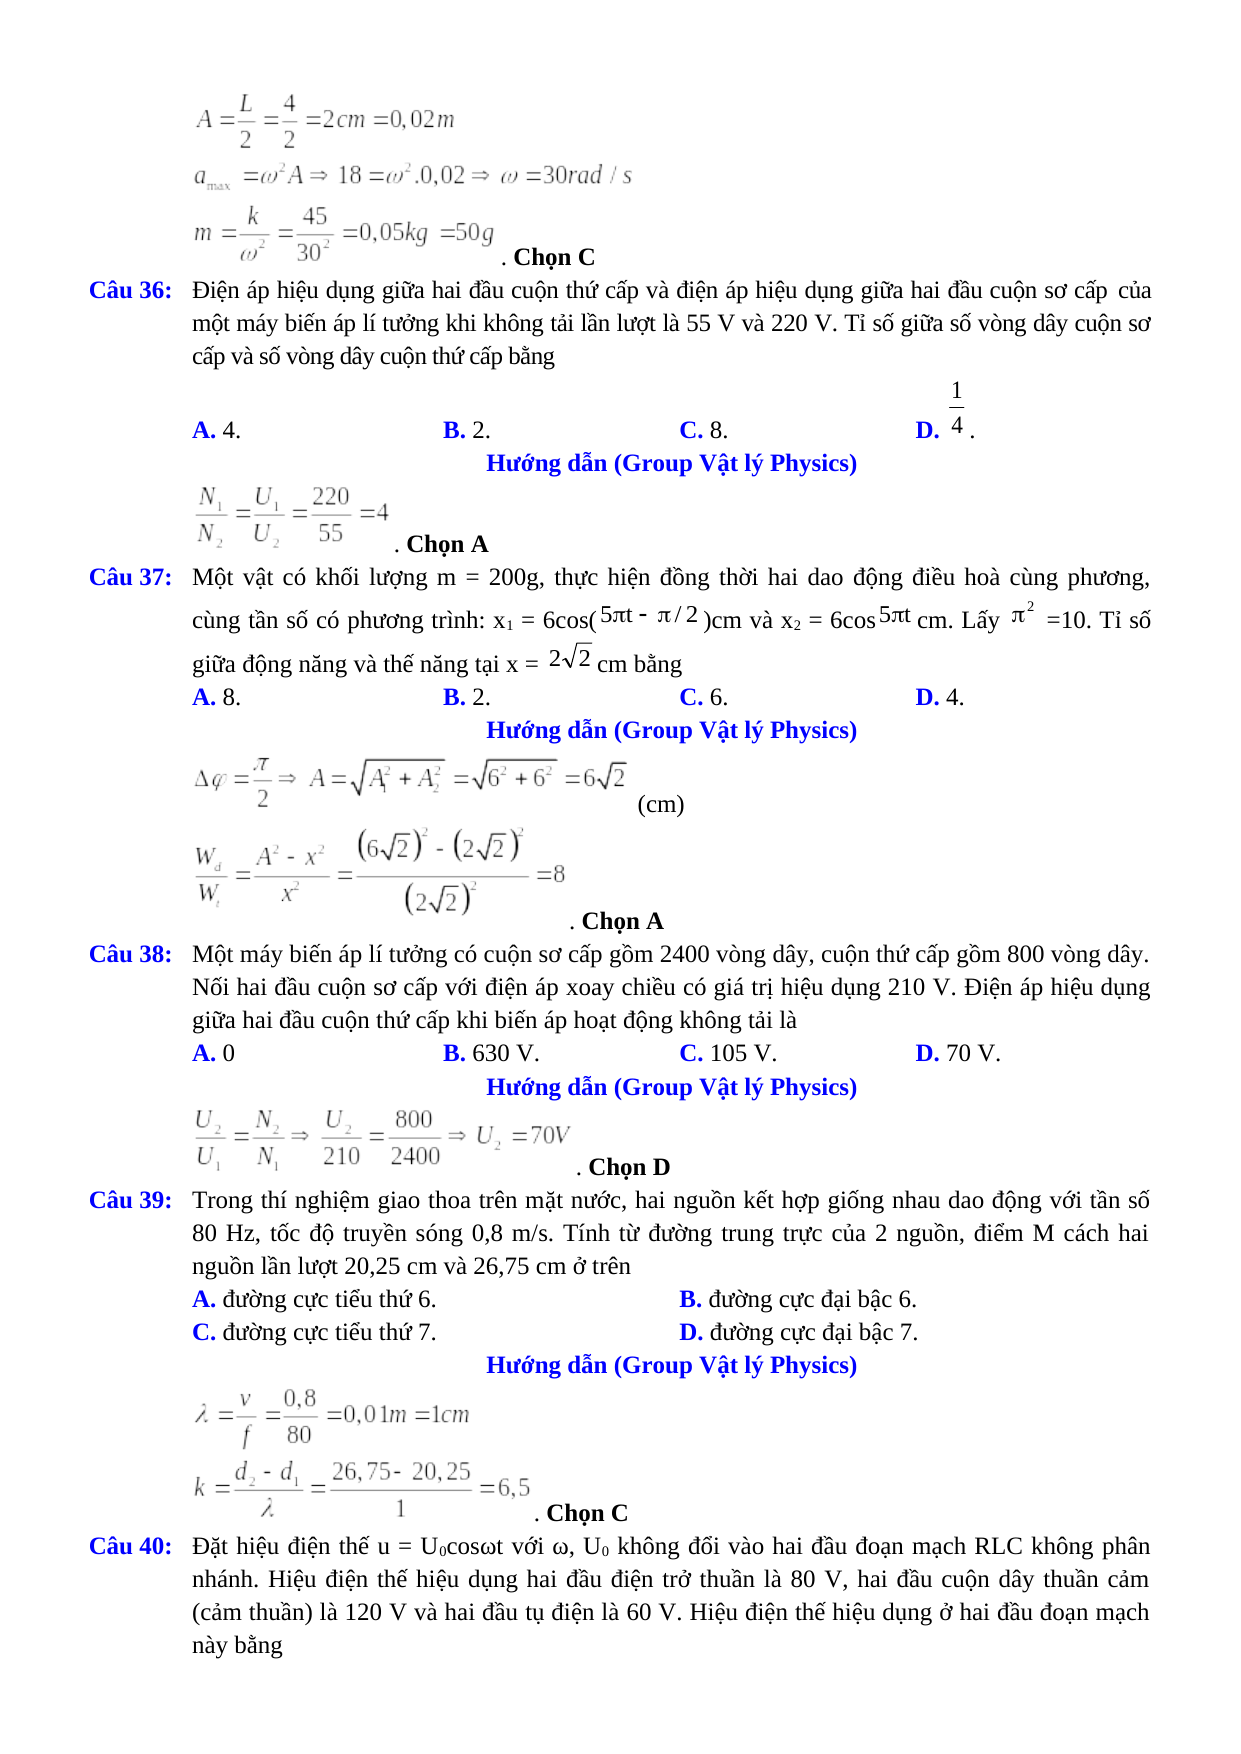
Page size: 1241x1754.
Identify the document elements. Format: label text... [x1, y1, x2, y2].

text A. đường cực tiểu thứ 6. B. đường cực đại bậc 6. [192, 1284, 1152, 1313]
text Câu 36: Điện áp hiệu dụng giữa hai đầu cuộn thứ cấp và điện áp hiệu dụng giữa hai đầu cuộn sơ cấp của một máy biến áp lí tưởng khi không tải lần lượt là 55 V và 220 V. Tỉ số giữa số vòng dây cuộn sơ cấp và số vòng dây cuộn thứ cấp bằng [88, 275, 1152, 370]
text C. đường cực tiểu thứ 7. D. đường cực đại bậc 7. [192, 1317, 1152, 1346]
text . Chọn C [192, 1457, 1152, 1527]
text A. 0 B. 630 V. C. 105 V. D. 70 V. [192, 1038, 1152, 1067]
text Câu 38: Một máy biến áp lí tưởng có cuộn sơ cấp gồm 2400 vòng dây, cuộn thứ cấp gồm 800 vòng dây. Nối hai đầu cuộn sơ cấp với điện áp xoay chiều có giá trị hiệu dụng 210 V. Điện áp hiệu dụng giữa hai đầu cuộn thứ cấp khi biến áp hoạt động không tải là [88, 939, 1152, 1034]
text A. 8. B. 2. C. 6. D. 4. [192, 682, 1152, 710]
text . Chọn A [192, 481, 1152, 558]
text Hướng dẫn (Group Vật lý Physics) [192, 715, 1152, 743]
text Hướng dẫn (Group Vật lý Physics) [192, 1351, 1152, 1379]
text Hướng dẫn (Group Vật lý Physics) [192, 1072, 1152, 1100]
text (cm) [192, 748, 1152, 817]
text . Chọn C [192, 201, 1152, 271]
text Hướng dẫn (Group Vật lý Physics) [192, 448, 1152, 477]
text . Chọn D [192, 1104, 1152, 1181]
text . Chọn A [192, 822, 1152, 935]
text Câu 40: Đặt hiệu điện thế u = U0cosωt với ω, U0 không đổi vào hai đầu đoạn mạch RLC không phân nhánh. Hiệu điện thế hiệu dụng hai đầu điện trở thuần là 80 V, hai đầu cuộn dây thuần cảm (cảm thuần) là 120 V và hai đầu tụ điện là 60 V. Hiệu điện thế hiệu dụng ở hai đầu đoạn mạch này bằng [88, 1531, 1152, 1659]
text Câu 39: Trong thí nghiệm giao thoa trên mặt nước, hai nguồn kết hợp giống nhau dao động với tần số 80 Hz, tốc độ truyền sóng 0,8 m/s. Tính từ đường trung trực của 2 nguồn, điểm M cách hai nguồn lần lượt 20,25 cm và 26,75 cm ở trên [88, 1185, 1152, 1280]
text A. 4. B. 2. C. 8. D. . [192, 374, 1152, 444]
text Câu 37: Một vật có khối lượng m = 200g, thực hiện đồng thời hai dao động điều hoà cùng phương, cùng tần số có phương trình: x1 = 6cos()cm và x2 = 6coscm. Lấy =10. Tỉ số giữa động năng và thế năng tại x = cm bằng [88, 562, 1152, 677]
